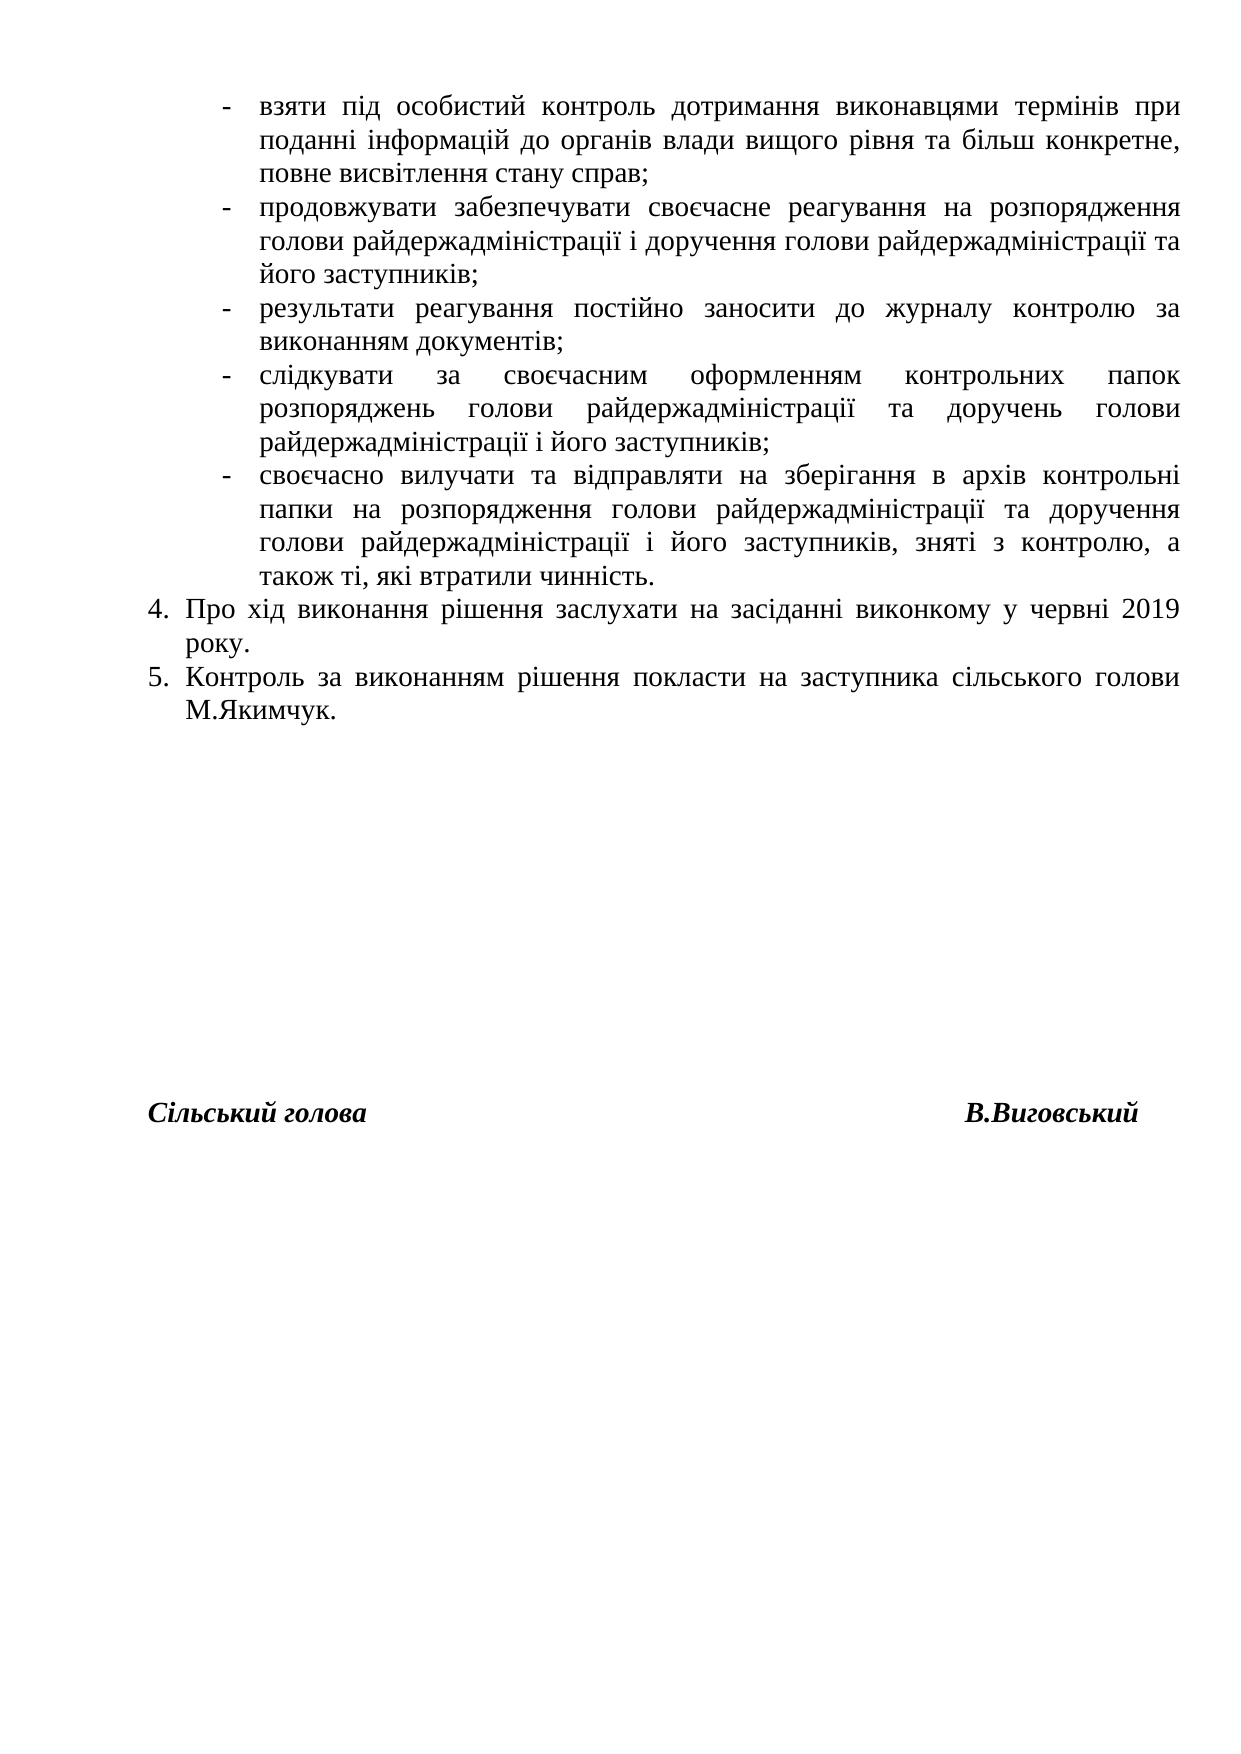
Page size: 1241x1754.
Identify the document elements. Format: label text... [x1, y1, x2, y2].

list взяти під особистий контроль дотримання виконавцями термінів при поданні інформацій до органів влади вищого рівня та більш конкретне, повне висвітлення стану справ; [222, 88, 1181, 189]
text Сільський голова В.Виговський [148, 1095, 1152, 1128]
list продовжувати забезпечувати своєчасне реагування на розпорядження голови райдержадміністрації і доручення голови райдержадміністрації та його заступників; [222, 189, 1181, 290]
list своєчасно вилучати та відправляти на зберігання в архів контрольні папки на розпорядження голови райдержадміністрації та доручення голови райдержадміністрації і його заступників, зняті з контролю, а також ті, які втратили чинність. [222, 457, 1181, 592]
list Про хід виконання рішення заслухати на засіданні виконкому у червні 2019 року. [148, 592, 1181, 659]
list результати реагування постійно заносити до журналу контролю за виконанням документів; [222, 290, 1181, 357]
list Контроль за виконанням рішення покласти на заступника сільського голови М.Якимчук. [148, 659, 1181, 726]
list слідкувати за своєчасним оформленням контрольних папок розпоряджень голови райдержадміністрації та доручень голови райдержадміністрації і його заступників; [222, 357, 1181, 457]
